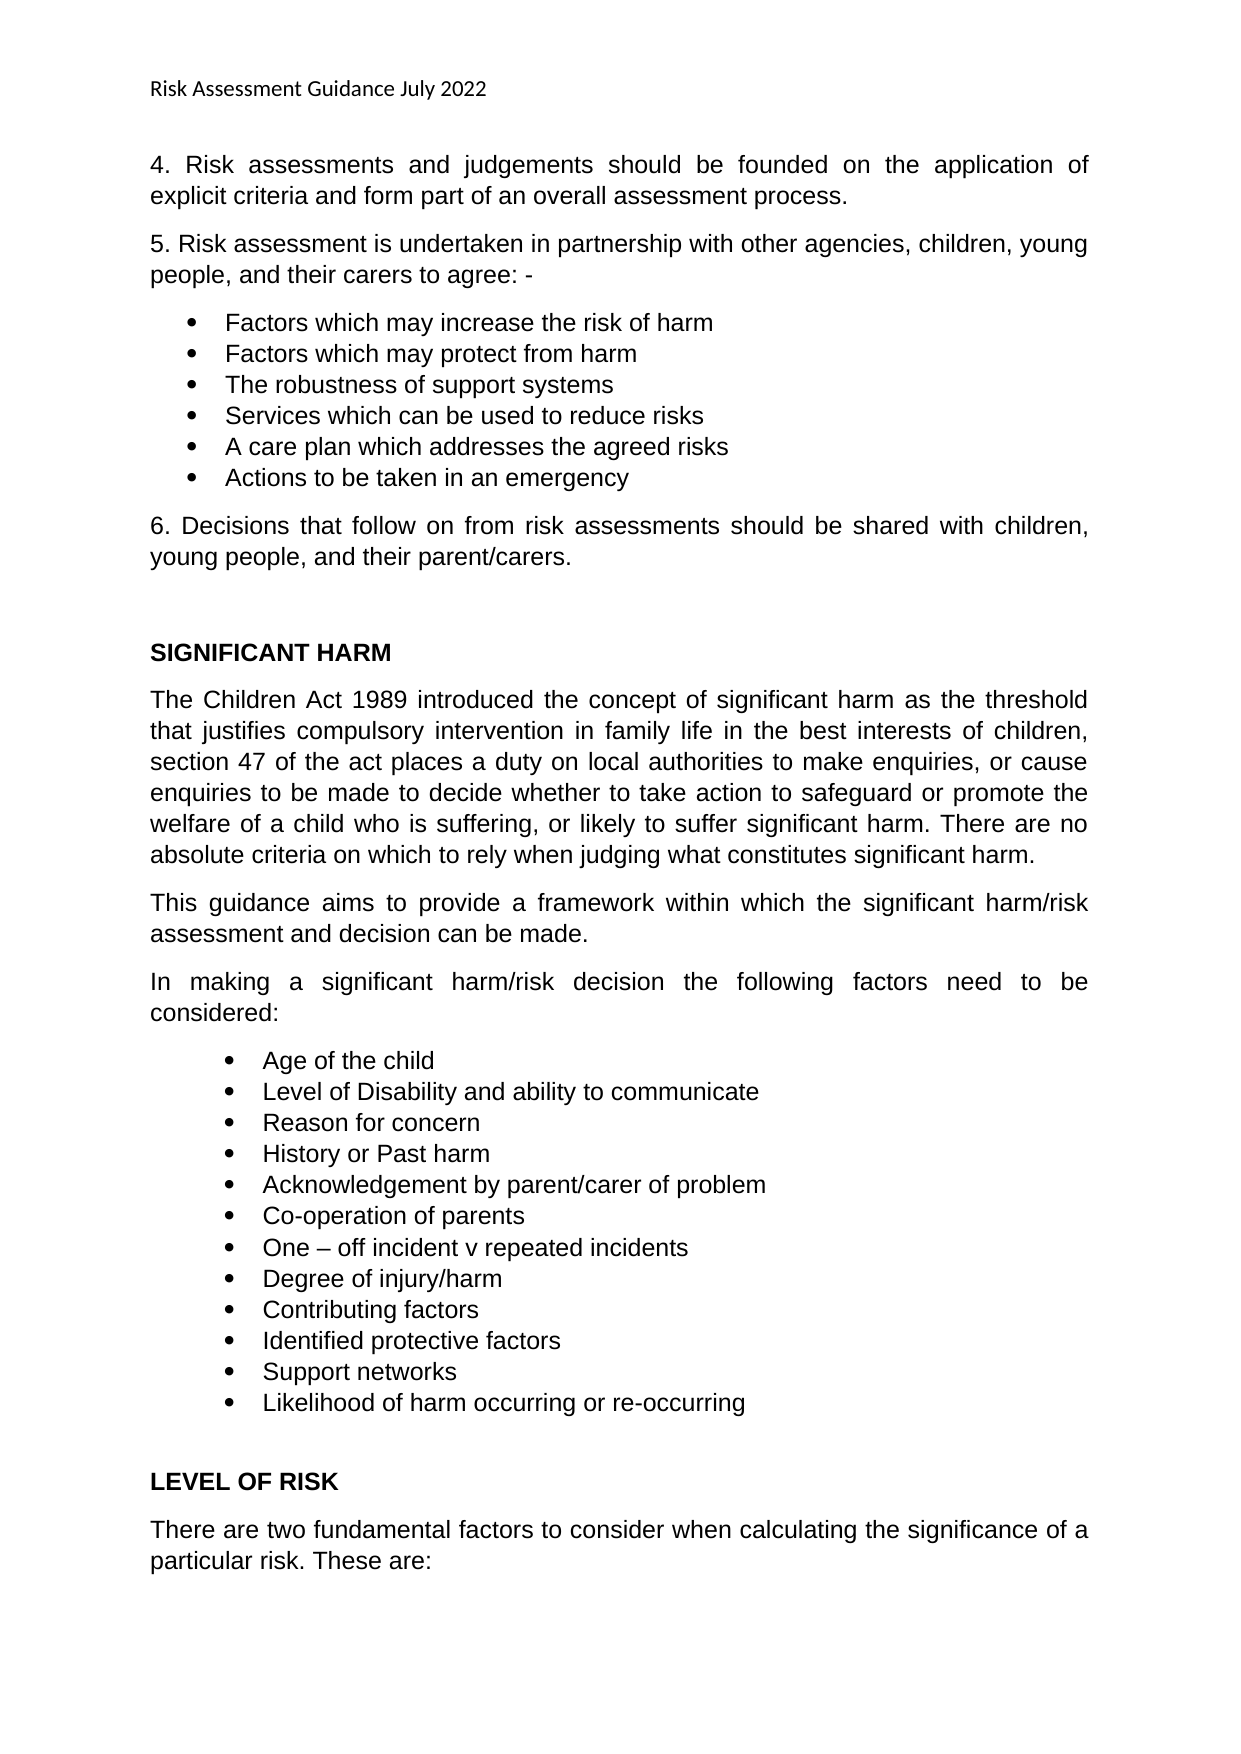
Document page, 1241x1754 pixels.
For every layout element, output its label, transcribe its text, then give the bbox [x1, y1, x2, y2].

list Factors which may protect from harm [187, 339, 1090, 367]
list Actions to be taken in an emergency [187, 463, 1090, 492]
list The robustness of support systems [187, 370, 1090, 399]
text 4. Risk assessments and judgements should be founded on the application of explicit criteria and form part of an overall assessment process. [150, 150, 1090, 210]
list Services which can be used to reduce risks [187, 401, 1090, 430]
list Acknowledgement by parent/carer of problem [225, 1170, 1090, 1199]
list History or Past harm [225, 1139, 1090, 1168]
list Contributing factors [225, 1295, 1090, 1324]
list Identified protective factors [225, 1326, 1090, 1355]
list Support networks [225, 1357, 1090, 1386]
text There are two fundamental factors to consider when calculating the significance of a particular risk. These are: [150, 1515, 1090, 1574]
list Level of Disability and ability to communicate [225, 1077, 1090, 1106]
list One – off incident v repeated incidents [225, 1232, 1090, 1261]
text In making a significant harm/risk decision the following factors need to be considered: [150, 967, 1090, 1027]
text 5. Risk assessment is undertaken in partnership with other agencies, children, young people, and their carers to agree: - [150, 229, 1090, 288]
list Likelihood of harm occurring or re-occurring [225, 1388, 1090, 1417]
text SIGNIFICANT HARM [150, 637, 1090, 666]
text This guidance aims to provide a framework within which the significant harm/risk assessment and decision can be made. [150, 888, 1090, 948]
list Factors which may increase the risk of harm [187, 307, 1090, 336]
list A care plan which addresses the agreed risks [187, 432, 1090, 461]
text LEVEL OF RISK [150, 1467, 1090, 1496]
list Reason for concern [225, 1108, 1090, 1137]
list Degree of injury/harm [225, 1264, 1090, 1292]
text The Children Act 1989 introduced the concept of significant harm as the threshold that justifies compulsory intervention in family life in the best interests of children, section 47 of the act places a duty on local authorities to make enquiries, or cause enquiries to be made to decide whether to take action to safeguard or promote the welfare of a child who is suffering, or likely to suffer significant harm. There are no absolute criteria on which to rely when judging what constitutes significant harm. [150, 685, 1090, 869]
text 6. Decisions that follow on from risk assessments should be shared with children, young people, and their parent/carers. [150, 511, 1090, 571]
list Co-operation of parents [225, 1201, 1090, 1230]
list Age of the child [225, 1046, 1090, 1074]
